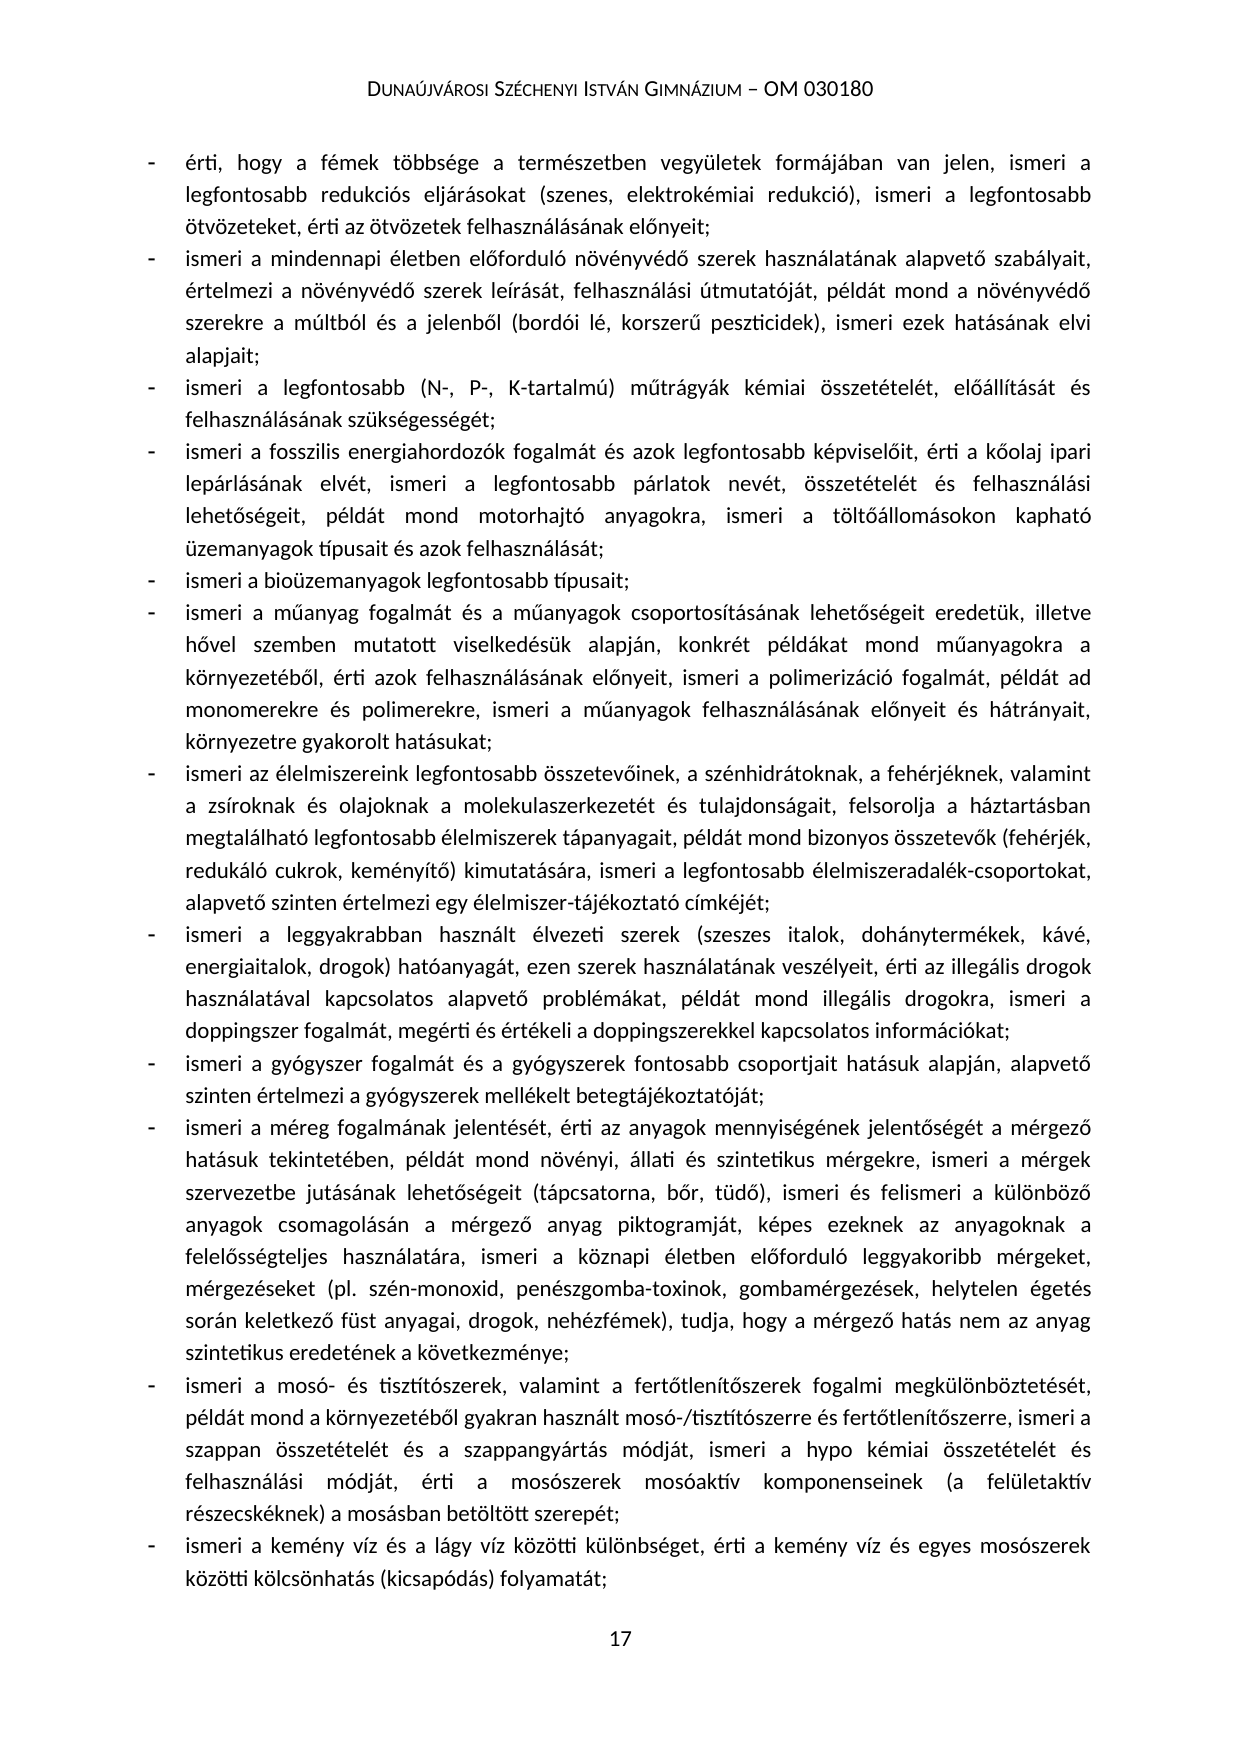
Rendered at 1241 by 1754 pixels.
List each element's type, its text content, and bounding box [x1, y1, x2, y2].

list ismeri a legfontosabb (N-, P-, K-tartalmú) műtrágyák kémiai összetételét, előállítását és felhasználásának szükségességét; [148, 373, 1093, 433]
list ismeri a gyógyszer fogalmát és a gyógyszerek fontosabb csoportjait hatásuk alapján, alapvető szinten értelmezi a gyógyszerek mellékelt betegtájékoztatóját; [148, 1049, 1093, 1109]
list ismeri a méreg fogalmának jelentését, érti az anyagok mennyiségének jelentőségét a mérgező hatásuk tekintetében, példát mond növényi, állati és szintetikus mérgekre, ismeri a mérgek szervezetbe jutásának lehetőségeit (tápcsatorna, bőr, tüdő), ismeri és felismeri a különböző anyagok csomagolásán a mérgező anyag piktogramját, képes ezeknek az anyagoknak a felelősségteljes használatára, ismeri a köznapi életben előforduló leggyakoribb mérgeket, mérgezéseket (pl. szén-monoxid, penészgomba-toxinok, gombamérgezések, helytelen égetés során keletkező füst anyagai, drogok, nehézfémek), tudja, hogy a mérgező hatás nem az anyag szintetikus eredetének a következménye; [148, 1113, 1093, 1367]
list ismeri az élelmiszereink legfontosabb összetevőinek, a szénhidrátoknak, a fehérjéknek, valamint a zsíroknak és olajoknak a molekulaszerkezetét és tulajdonságait, felsorolja a háztartásban megtalálható legfontosabb élelmiszerek tápanyagait, példát mond bizonyos összetevők (fehérjék, redukáló cukrok, keményítő) kimutatására, ismeri a legfontosabb élelmiszeradalék-csoportokat, alapvető szinten értelmezi egy élelmiszer-tájékoztató címkéjét; [148, 759, 1093, 916]
list érti, hogy a fémek többsége a természetben vegyületek formájában van jelen, ismeri a legfontosabb redukciós eljárásokat (szenes, elektrokémiai redukció), ismeri a legfontosabb ötvözeteket, érti az ötvözetek felhasználásának előnyeit; [148, 148, 1093, 240]
list ismeri a műanyag fogalmát és a műanyagok csoportosításának lehetőségeit eredetük, illetve hővel szemben mutatott viselkedésük alapján, konkrét példákat mond műanyagokra a környezetéből, érti azok felhasználásának előnyeit, ismeri a polimerizáció fogalmát, példát ad monomerekre és polimerekre, ismeri a műanyagok felhasználásának előnyeit és hátrányait, környezetre gyakorolt hatásukat; [148, 598, 1093, 755]
list ismeri a bioüzemanyagok legfontosabb típusait; [148, 566, 1093, 594]
list ismeri a mosó- és tisztítószerek, valamint a fertőtlenítőszerek fogalmi megkülönböztetését, példát mond a környezetéből gyakran használt mosó-/tisztítószerre és fertőtlenítőszerre, ismeri a szappan összetételét és a szappangyártás módját, ismeri a hypo kémiai összetételét és felhasználási módját, érti a mosószerek mosóaktív komponenseinek (a felületaktív részecskéknek) a mosásban betöltött szerepét; [148, 1371, 1093, 1527]
list ismeri a leggyakrabban használt élvezeti szerek (szeszes italok, dohánytermékek, kávé, energiaitalok, drogok) hatóanyagát, ezen szerek használatának veszélyeit, érti az illegális drogok használatával kapcsolatos alapvető problémákat, példát mond illegális drogokra, ismeri a doppingszer fogalmát, megérti és értékeli a doppingszerekkel kapcsolatos információkat; [148, 920, 1093, 1045]
list ismeri a mindennapi életben előforduló növényvédő szerek használatának alapvető szabályait, értelmezi a növényvédő szerek leírását, felhasználási útmutatóját, példát mond a növényvédő szerekre a múltból és a jelenből (bordói lé, korszerű peszticidek), ismeri ezek hatásának elvi alapjait; [148, 244, 1093, 369]
list ismeri a fosszilis energiahordozók fogalmát és azok legfontosabb képviselőit, érti a kőolaj ipari lepárlásának elvét, ismeri a legfontosabb párlatok nevét, összetételét és felhasználási lehetőségeit, példát mond motorhajtó anyagokra, ismeri a töltőállomásokon kapható üzemanyagok típusait és azok felhasználását; [148, 437, 1093, 562]
list ismeri a kemény víz és a lágy víz közötti különbséget, érti a kemény víz és egyes mosószerek közötti kölcsönhatás (kicsapódás) folyamatát; [148, 1532, 1093, 1592]
